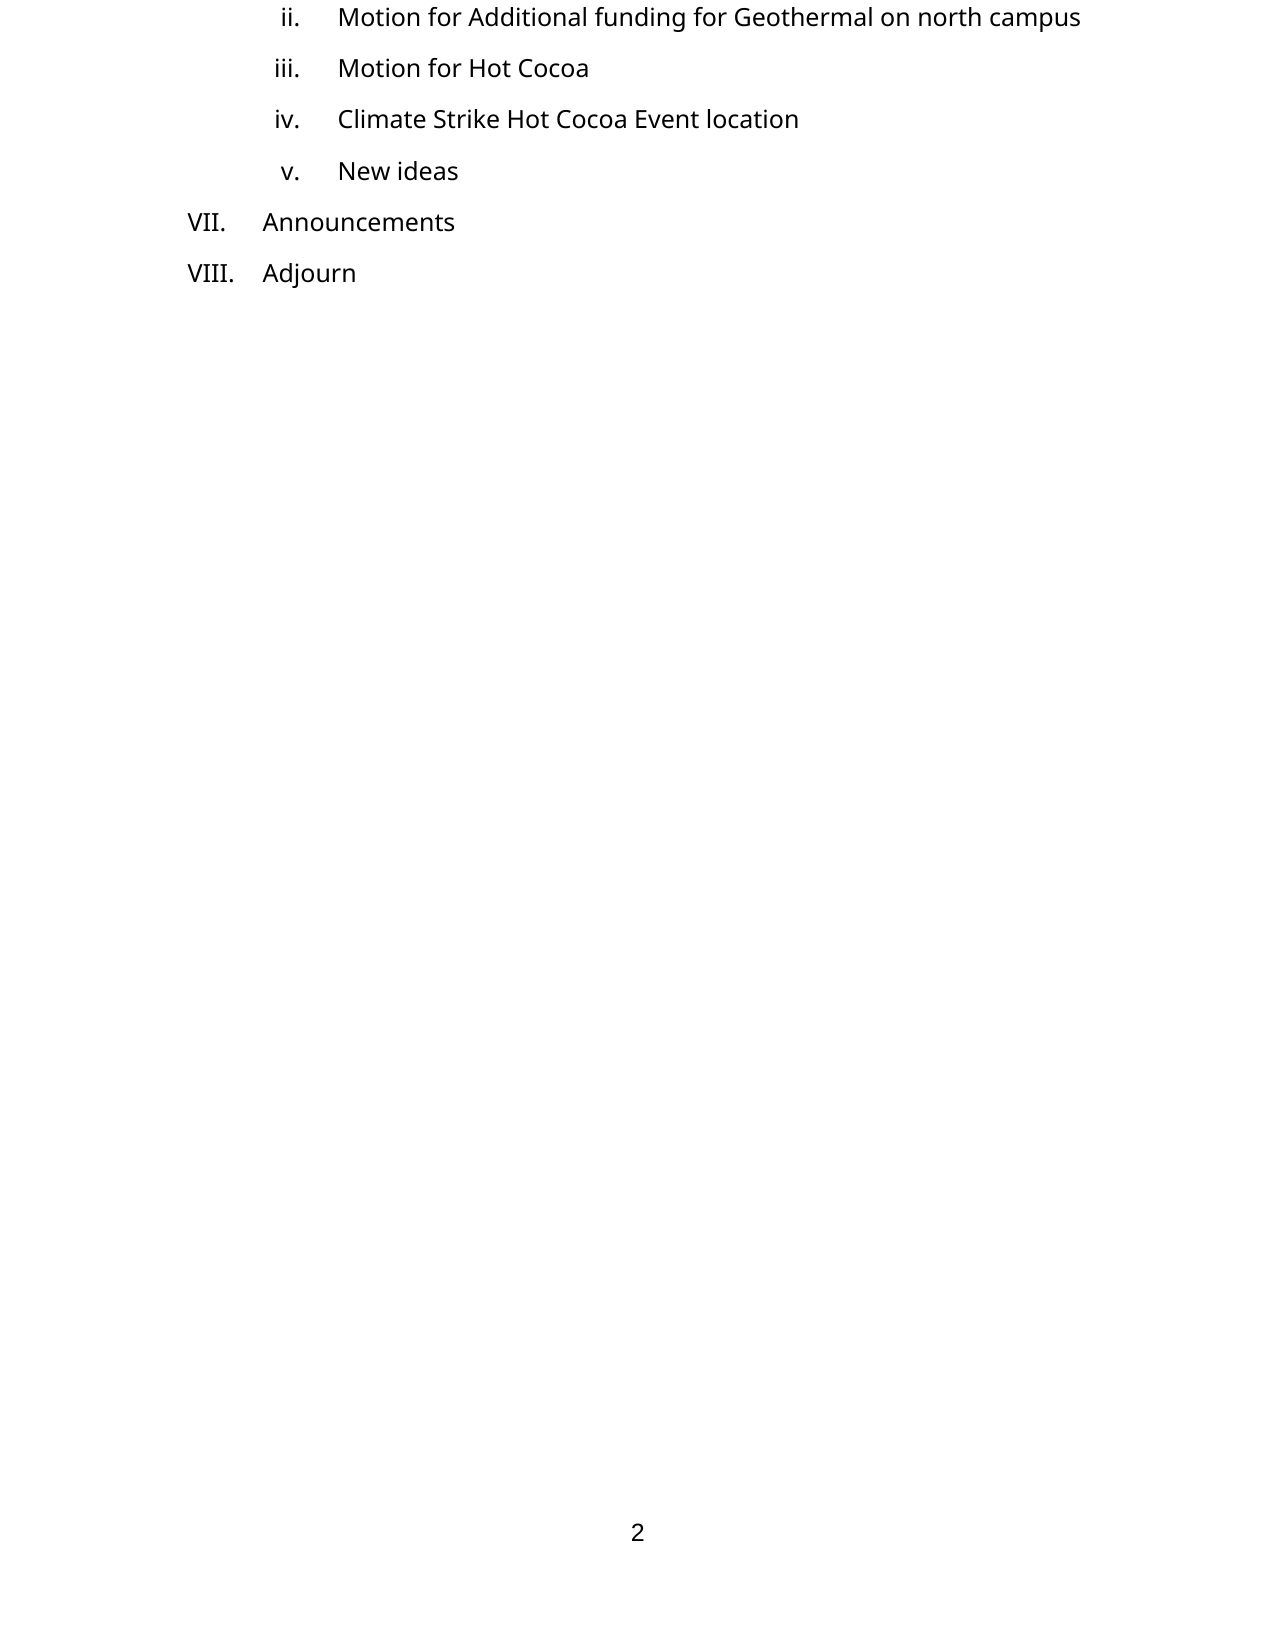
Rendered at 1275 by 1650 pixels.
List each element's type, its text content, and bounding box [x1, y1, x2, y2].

list Motion for Hot Cocoa [300, 51, 1125, 85]
list Climate Strike Hot Cocoa Event location [300, 102, 1125, 136]
list Announcements [187, 204, 1125, 238]
list Adjourn [187, 255, 1125, 289]
list New ideas [300, 153, 1125, 187]
list Motion for Additional funding for Geothermal on north campus [300, 0, 1125, 34]
